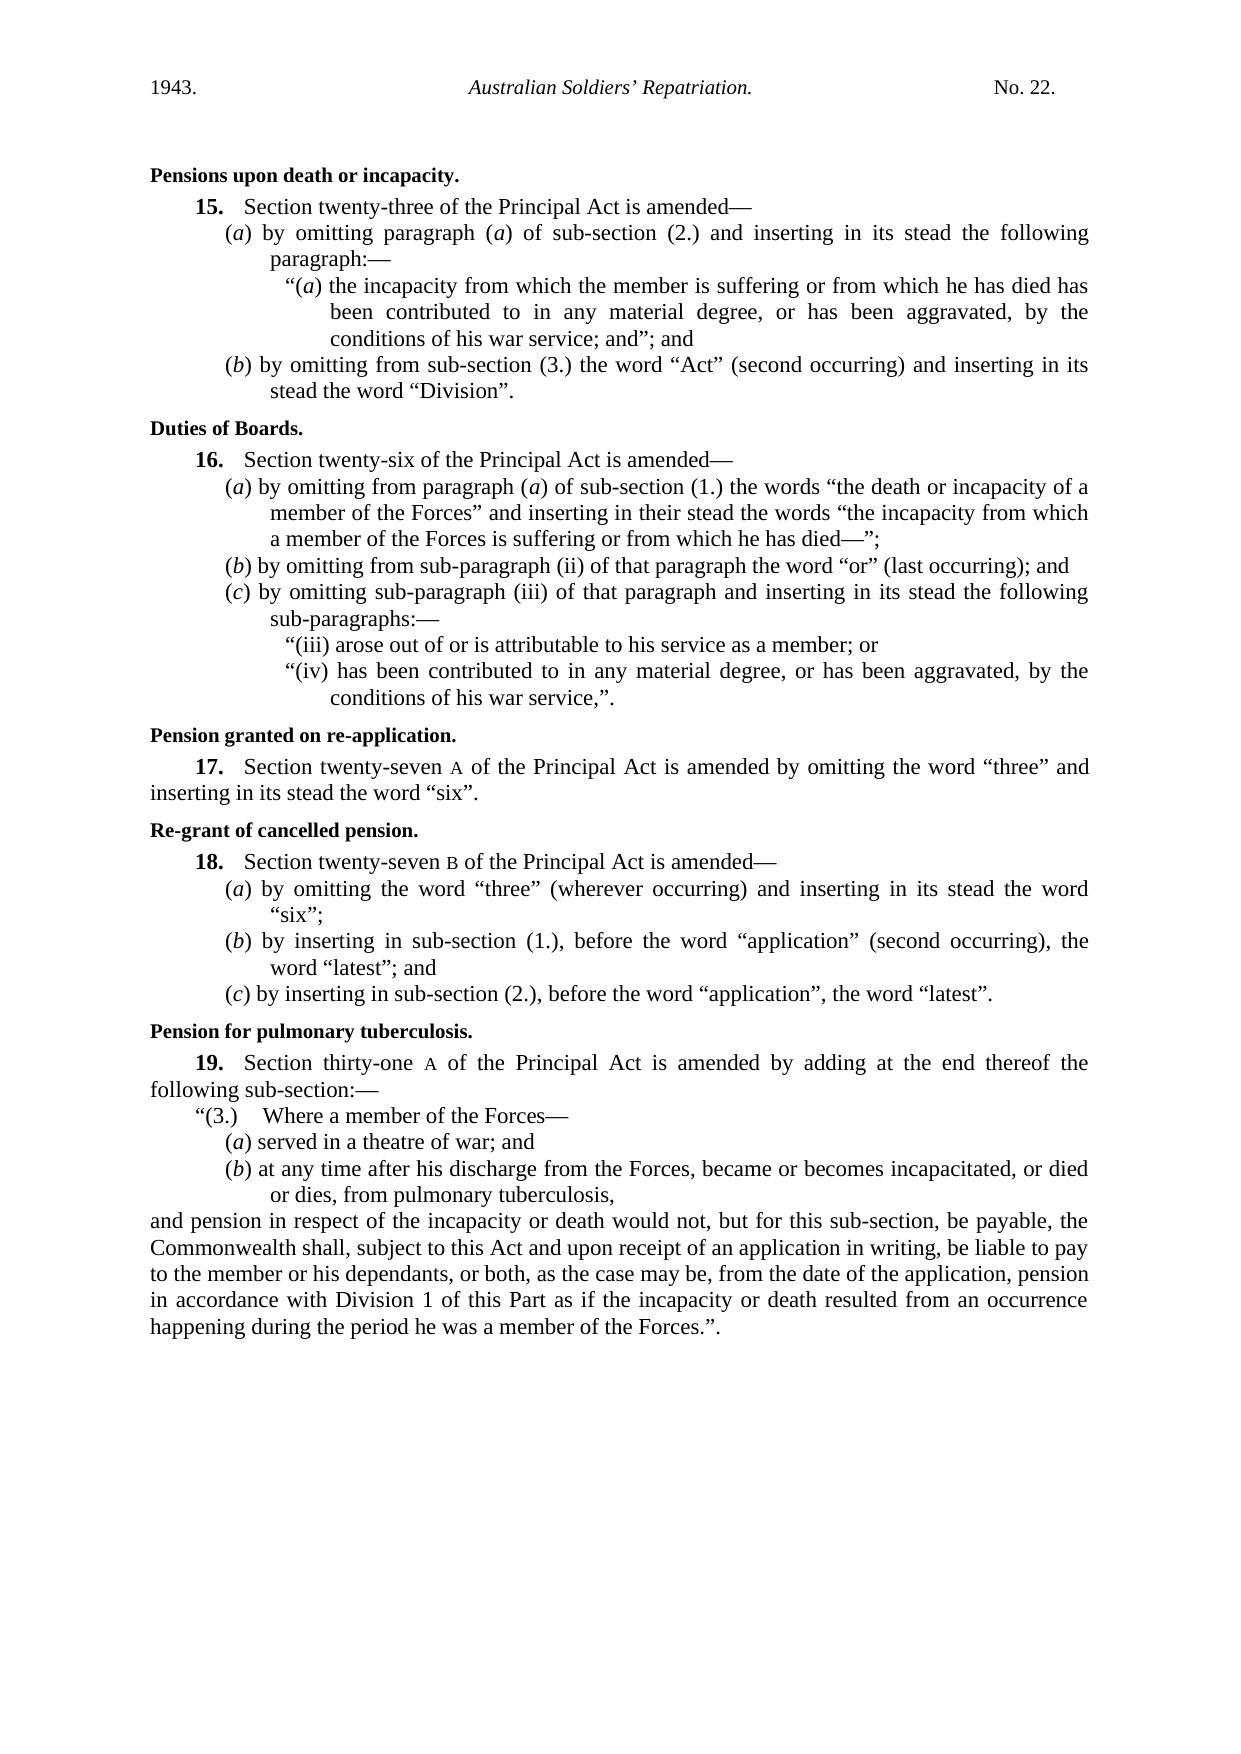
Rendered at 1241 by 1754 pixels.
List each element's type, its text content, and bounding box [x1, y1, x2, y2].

text (b) by omitting from sub-paragraph (ii) of that paragraph the word “or” (last occurring); and [225, 552, 1090, 578]
text and pension in respect of the incapacity or death would not, but for this sub-section, be payable, the Commonwealth shall, subject to this Act and upon receipt of an application in writing, be liable to pay to the member or his dependants, or both, as the case may be, from the date of the application, pension in accordance with Division 1 of this Part as if the incapacity or death resulted from an occurrence happening during the period he was a member of the Forces.”. [150, 1207, 1090, 1339]
text 19. Section thirty-one a of the Principal Act is amended by adding at the end thereof the following sub-section:— [150, 1049, 1090, 1102]
text Re-grant of cancelled pension. [150, 818, 1090, 842]
text Pension granted on re-application. [150, 722, 1090, 747]
text (b) by omitting from sub-section (3.) the word “Act” (second occurring) and inserting in its stead the word “Division”. [225, 351, 1090, 404]
text (a) served in a theatre of war; and [225, 1128, 1090, 1155]
text (a) by omitting from paragraph (a) of sub-section (1.) the words “the death or incapacity of a member of the Forces” and inserting in their stead the words “the incapacity from which a member of the Forces is suffering or from which he has died—”; [225, 473, 1090, 552]
text Duties of Boards. [150, 416, 1090, 440]
text (c) by omitting sub-paragraph (iii) of that paragraph and inserting in its stead the following sub-paragraphs:— [225, 578, 1090, 631]
text 17. Section twenty-seven a of the Principal Act is amended by omitting the word “three” and inserting in its stead the word “six”. [150, 753, 1090, 806]
text (c) by inserting in sub-section (2.), before the word “application”, the word “latest”. [225, 980, 1090, 1006]
text “(iii) arose out of or is attributable to his service as a member; or [285, 631, 1090, 657]
text Pensions upon death or incapacity. [150, 162, 1090, 187]
text “(a) the incapacity from which the member is suffering or from which he has died has been contributed to in any material degree, or has been aggravated, by the conditions of his war service; and”; and [285, 272, 1090, 351]
text (b) by inserting in sub-section (1.), before the word “application” (second occurring), the word “latest”; and [225, 927, 1090, 980]
text “(iv) has been contributed to in any material degree, or has been aggravated, by the conditions of his war service,”. [285, 657, 1090, 710]
text (a) by omitting paragraph (a) of sub-section (2.) and inserting in its stead the following paragraph:— [225, 219, 1090, 272]
text 15. Section twenty-three of the Principal Act is amended— [150, 193, 1090, 219]
text (a) by omitting the word “three” (wherever occurring) and inserting in its stead the word “six”; [225, 875, 1090, 927]
text Pension for pulmonary tuberculosis. [150, 1019, 1090, 1043]
text “(3.) Where a member of the Forces— [150, 1102, 1090, 1128]
text 18. Section twenty-seven b of the Principal Act is amended— [150, 848, 1090, 875]
text 16. Section twenty-six of the Principal Act is amended— [150, 446, 1090, 473]
text (b) at any time after his discharge from the Forces, became or becomes incapacitated, or died or dies, from pulmonary tuberculosis, [225, 1155, 1090, 1207]
